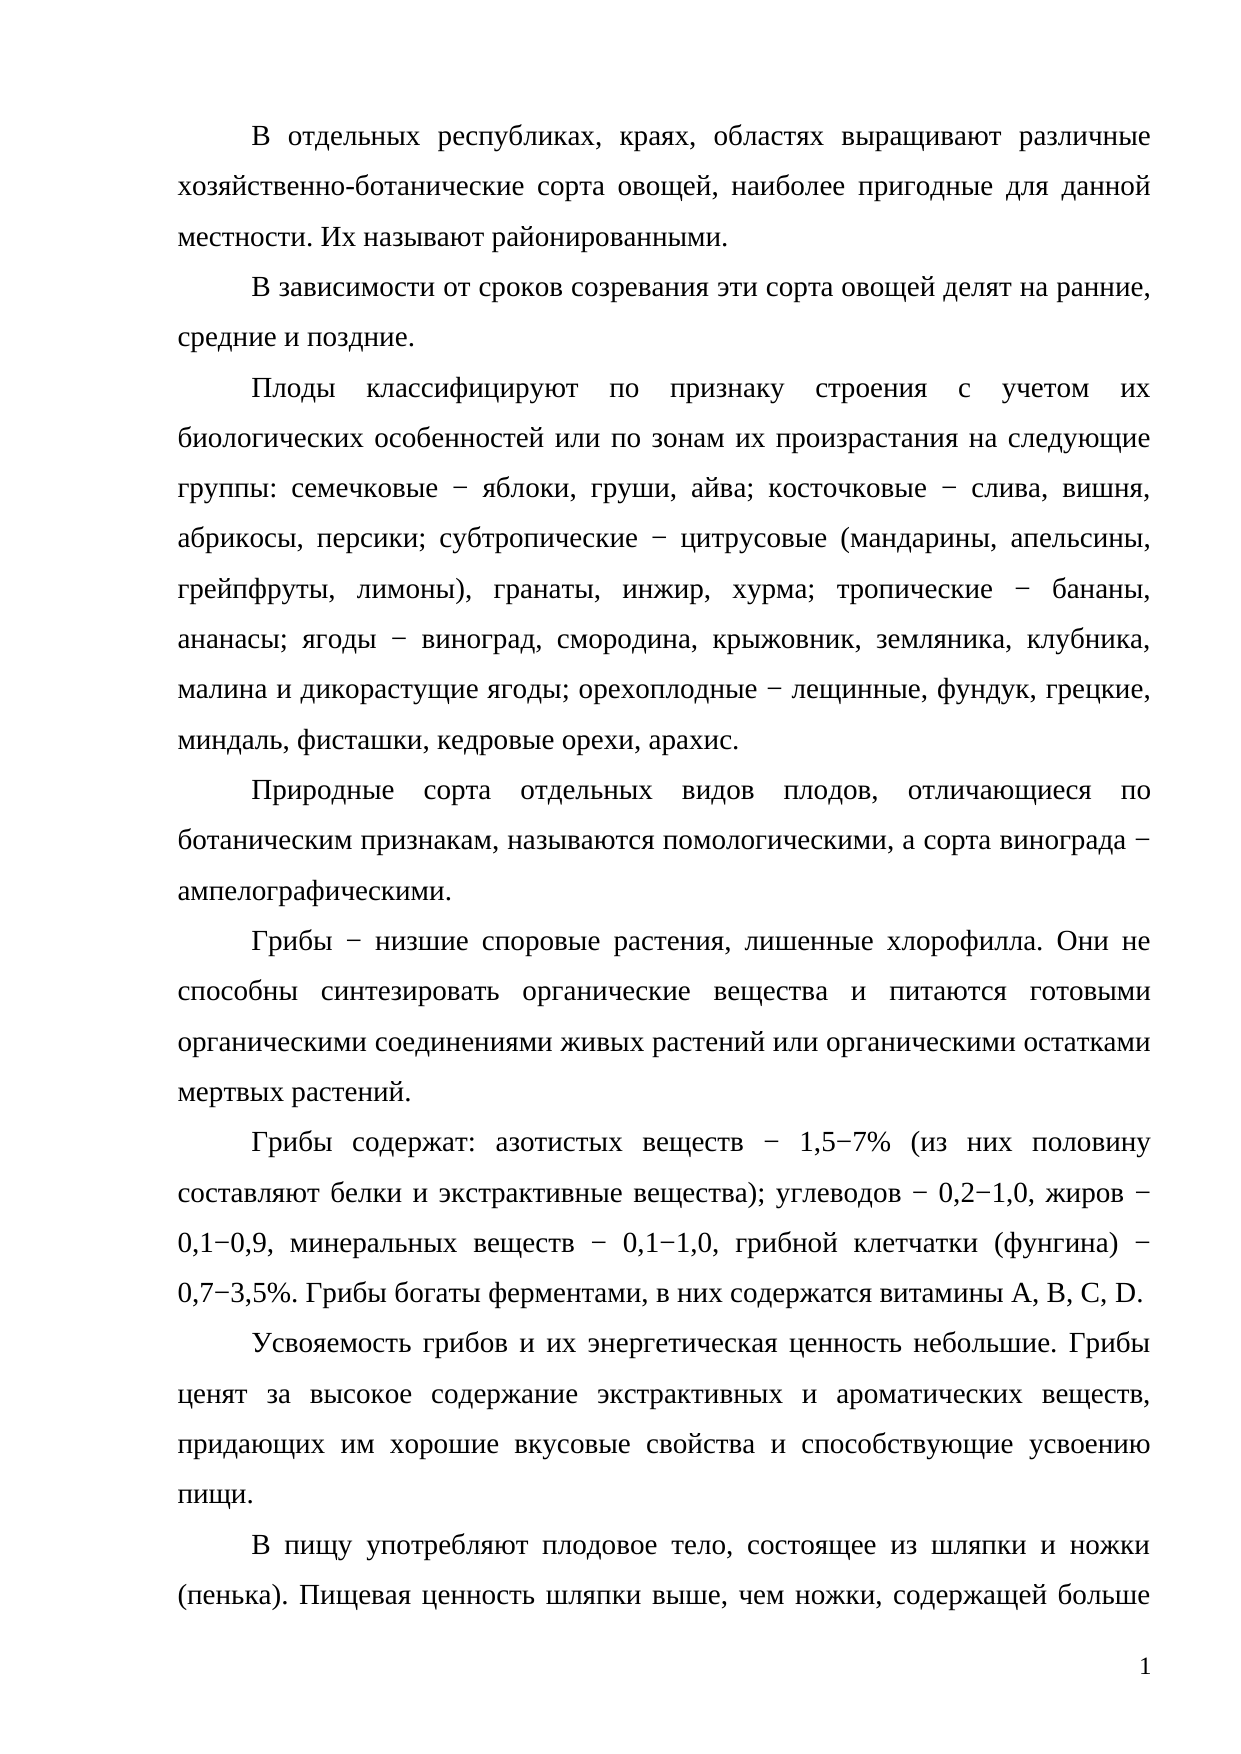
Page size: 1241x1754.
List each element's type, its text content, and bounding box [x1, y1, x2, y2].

text В отдельных республиках, краях, областях выращивают различные хозяйственно-ботанические сорта овощей, наиболее пригодные для данной местности. Их называют районированными. [177, 118, 1152, 252]
text В зависимости от сроков созревания эти сорта овощей делят на ранние, средние и поздние. [177, 269, 1152, 353]
text Природные сорта отдельных видов плодов, отличающиеся по ботаническим признакам, называются помологическими, а сорта винограда − ампелографическими. [177, 772, 1152, 906]
text Грибы содержат: азотистых веществ − 1,5−7% (из них половину составляют белки и экстрактивные вещества); углеводов − 0,2−1,0, жиров − 0,1−0,9, минеральных веществ − 0,1−1,0, грибной клетчатки (фунгина) − 0,7−3,5%. Грибы богаты ферментами, в них содержатся витамины А, В, С, D. [177, 1124, 1152, 1309]
text Плоды классифицируют по признаку строения с учетом их биологических особенностей или по зонам их произрастания на следующие группы: семечковые − яблоки, груши, айва; косточковые − слива, вишня, абрикосы, персики; субтропические − цитрусовые (мандарины, апельсины, грейпфруты, лимоны), гранаты, инжир, хурма; тропические − бананы, ананасы; ягоды − виноград, смородина, крыжовник, земляника, клубника, малина и дикорастущие ягоды; орехоплодные − лещинные, фундук, грецкие, миндаль, фисташки, кедровые орехи, арахис. [177, 370, 1152, 755]
text Усвояемость грибов и их энергетическая ценность небольшие. Грибы ценят за высокое содержание экстрактивных и ароматических веществ, придающих им хорошие вкусовые свойства и способствующие усвоению пищи. [177, 1326, 1152, 1510]
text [177, 1527, 1152, 1611]
text Грибы − низшие споровые растения, лишенные хлорофилла. Они не способны синтезировать органические вещества и питаются готовыми органическими соединениями живых растений или органическими остатками мертвых растений. [177, 923, 1152, 1108]
